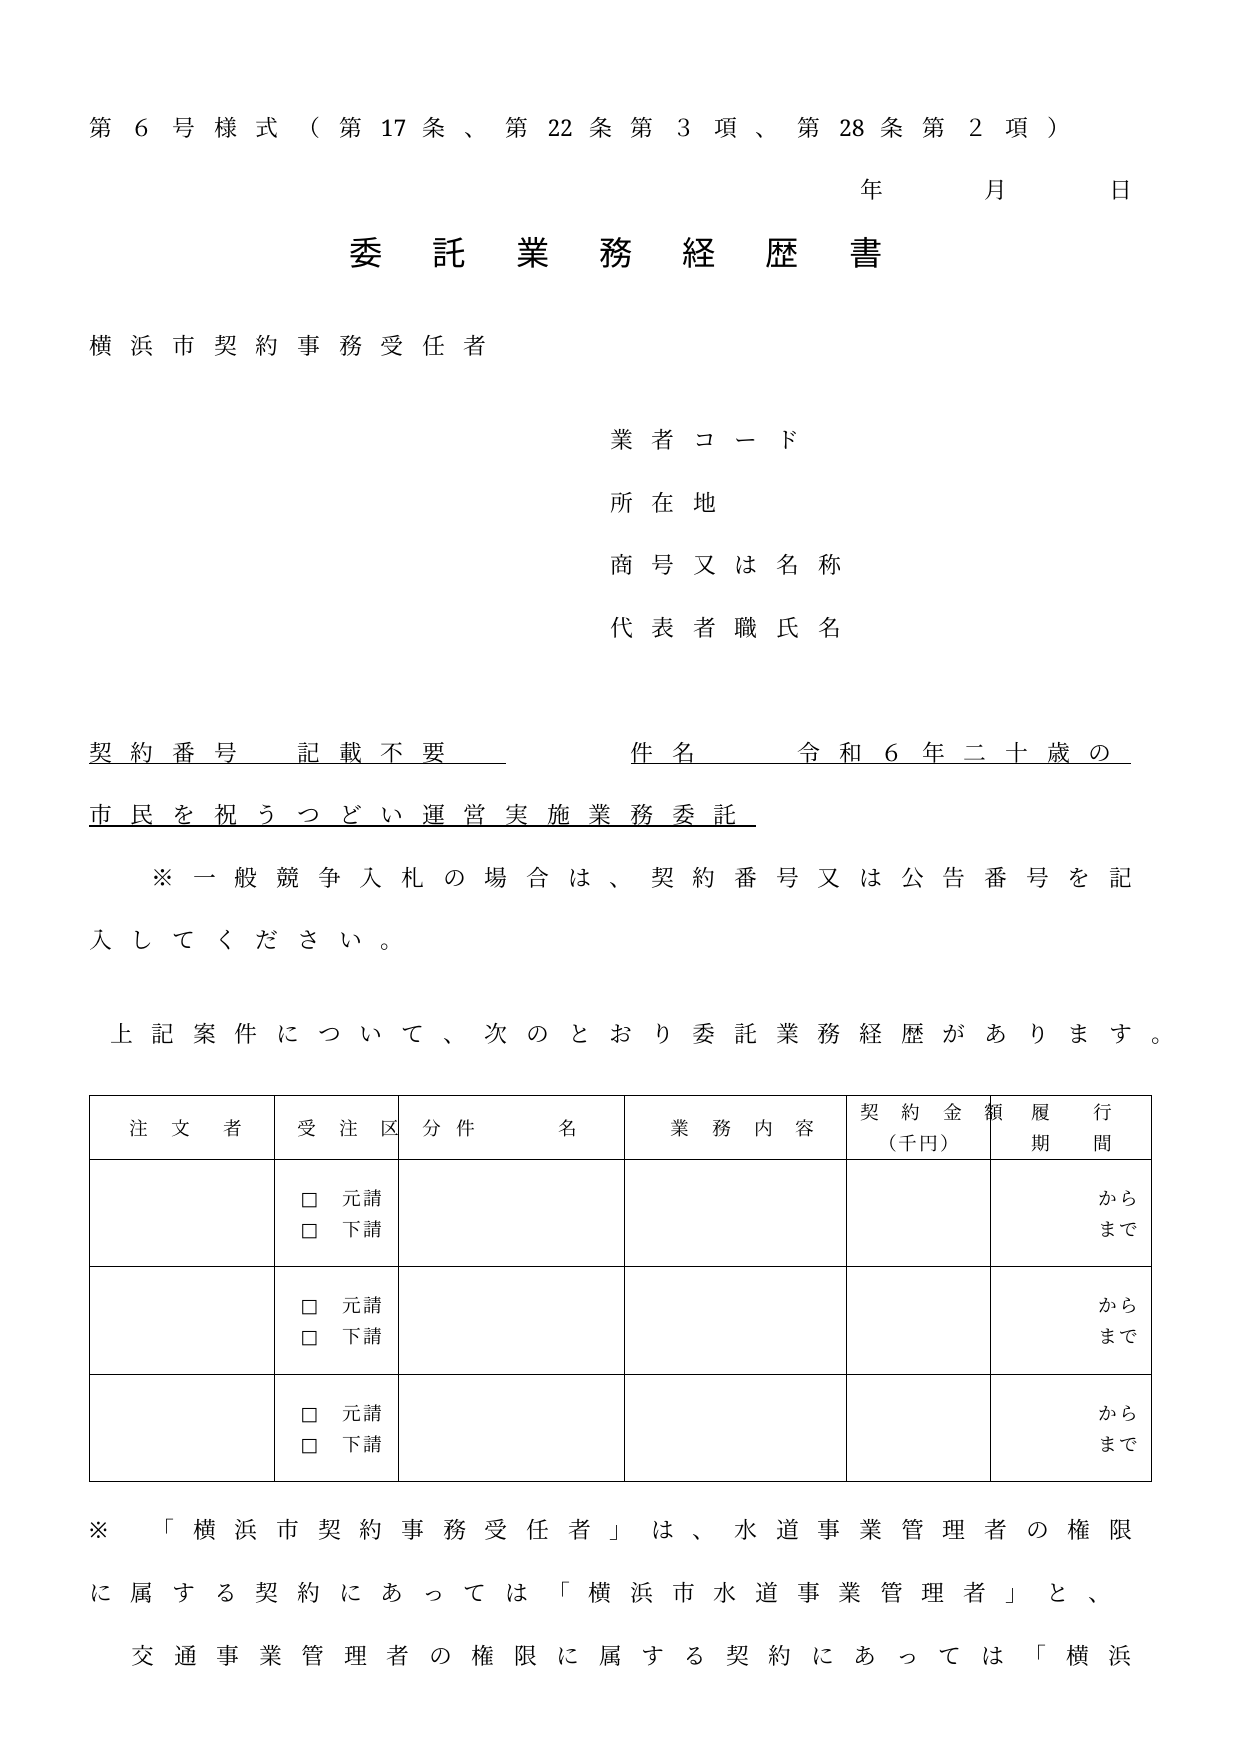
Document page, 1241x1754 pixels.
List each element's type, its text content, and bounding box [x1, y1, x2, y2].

table_cell [90, 1160, 274, 1266]
text 第６号様式（第17条、第22条第３項、第28条第２項） [89, 95, 1151, 157]
table_cell [625, 1267, 846, 1374]
text ※一般競争入札の場合は、契約番号又は公告番号を記入してください。 [89, 845, 1151, 970]
text 委 託 業 務 経 歴 書 [89, 220, 1151, 282]
table_cell [847, 1267, 990, 1374]
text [89, 1623, 1151, 1685]
text ※ 「横浜市契約事務受任者」は、水道事業管理者の権限に属する契約にあっては「横浜市水道事業管理者」と、 [89, 1498, 1151, 1623]
table_cell [399, 1160, 624, 1266]
table_header 注文者 [90, 1096, 274, 1158]
table_cell [399, 1267, 624, 1374]
text 商号又は名称 [89, 532, 1151, 595]
text 業者コード [89, 407, 1151, 470]
table_cell □ 元請 □ 下請 [275, 1267, 398, 1374]
table_header 件名 [399, 1096, 624, 1158]
table_cell [625, 1375, 846, 1481]
table_header 履 行 期 間 [991, 1096, 1151, 1158]
table_header 業 務 内 容 [625, 1096, 846, 1158]
table_cell [625, 1160, 846, 1266]
table_cell [90, 1375, 274, 1481]
text 横浜市契約事務受任者 [89, 314, 1151, 376]
table_cell [847, 1160, 990, 1266]
text 上記案件について、次のとおり委託業務経歴があります。 [89, 1001, 1151, 1064]
table_cell から まで [991, 1160, 1151, 1266]
table_cell から まで [991, 1267, 1151, 1374]
table_cell [847, 1375, 990, 1481]
table_header 契約金額 （千円） [847, 1096, 990, 1158]
text 所在地 [89, 470, 1151, 532]
text 代表者職氏名 [89, 595, 1151, 657]
text 契約番号 記載不要 件名 令和６年二十歳の市民を祝うつどい運営実施業務委託 [89, 720, 1151, 845]
table_cell [90, 1267, 274, 1374]
table_cell から まで [991, 1375, 1151, 1481]
table_cell 元請 下請 [275, 1160, 398, 1266]
text 年 月 日 [89, 157, 1151, 220]
table_cell [399, 1375, 624, 1481]
table_cell □ 元請 □ 下請 [275, 1375, 398, 1481]
table_header 受注区分 [275, 1096, 398, 1158]
